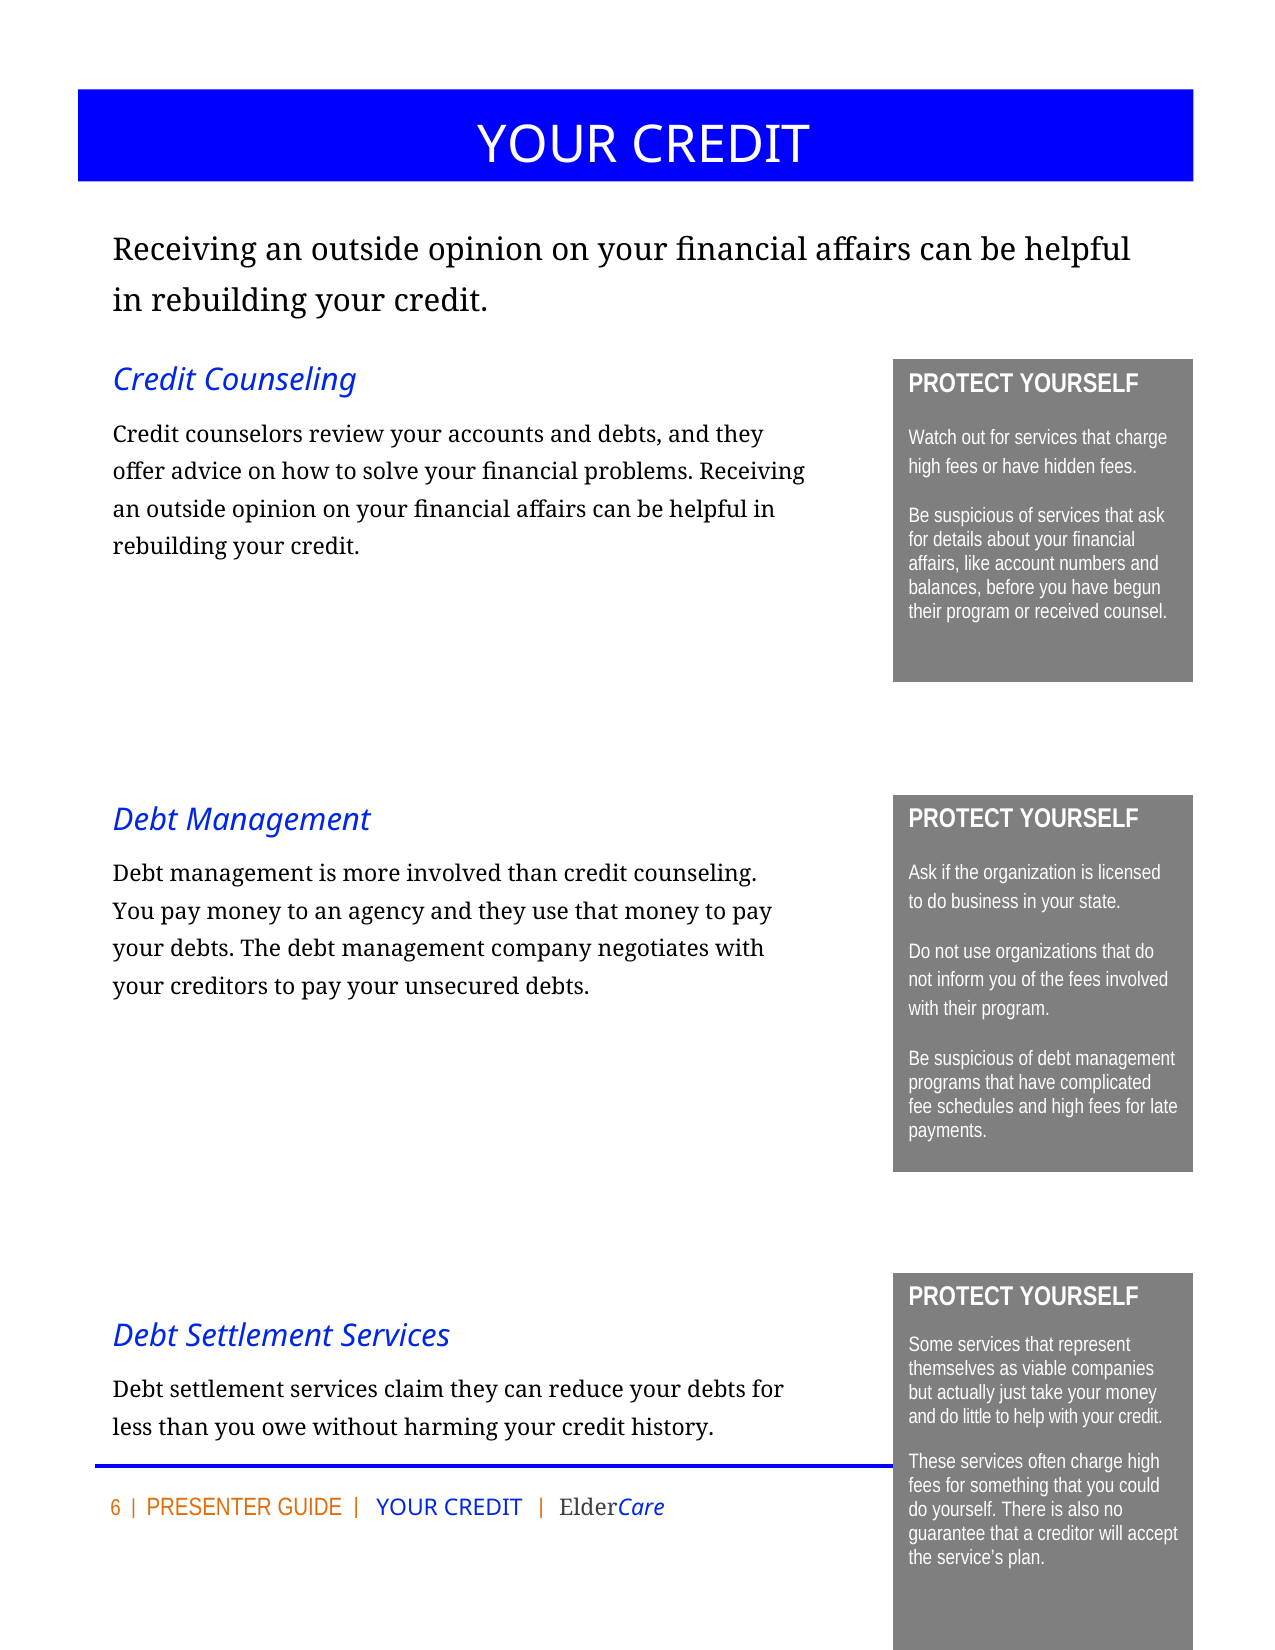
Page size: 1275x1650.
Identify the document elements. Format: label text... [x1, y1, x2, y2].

text Credit counselors review your accounts and debts, and they offer advice on how to solve your financial problems. Receiving an outside opinion on your financial affairs can be helpful in rebuilding your credit. [112, 418, 893, 562]
text Debt management is more involved than credit counseling. You pay money to an agency and they use that money to pay your debts. The debt management company negotiates with your creditors to pay your unsecured debts. [112, 857, 893, 1001]
text Receiving an outside opinion on your financial affairs can be helpful in rebuilding your credit. [112, 227, 1162, 321]
text Debt settlement services claim they can reduce your debts for less than you owe without harming your credit history. [112, 1373, 893, 1442]
text Debt Management [112, 797, 893, 839]
text YOUR CREDIT [112, 106, 1162, 177]
text Credit Counseling [112, 357, 893, 400]
text Debt Settlement Services [112, 1313, 893, 1355]
